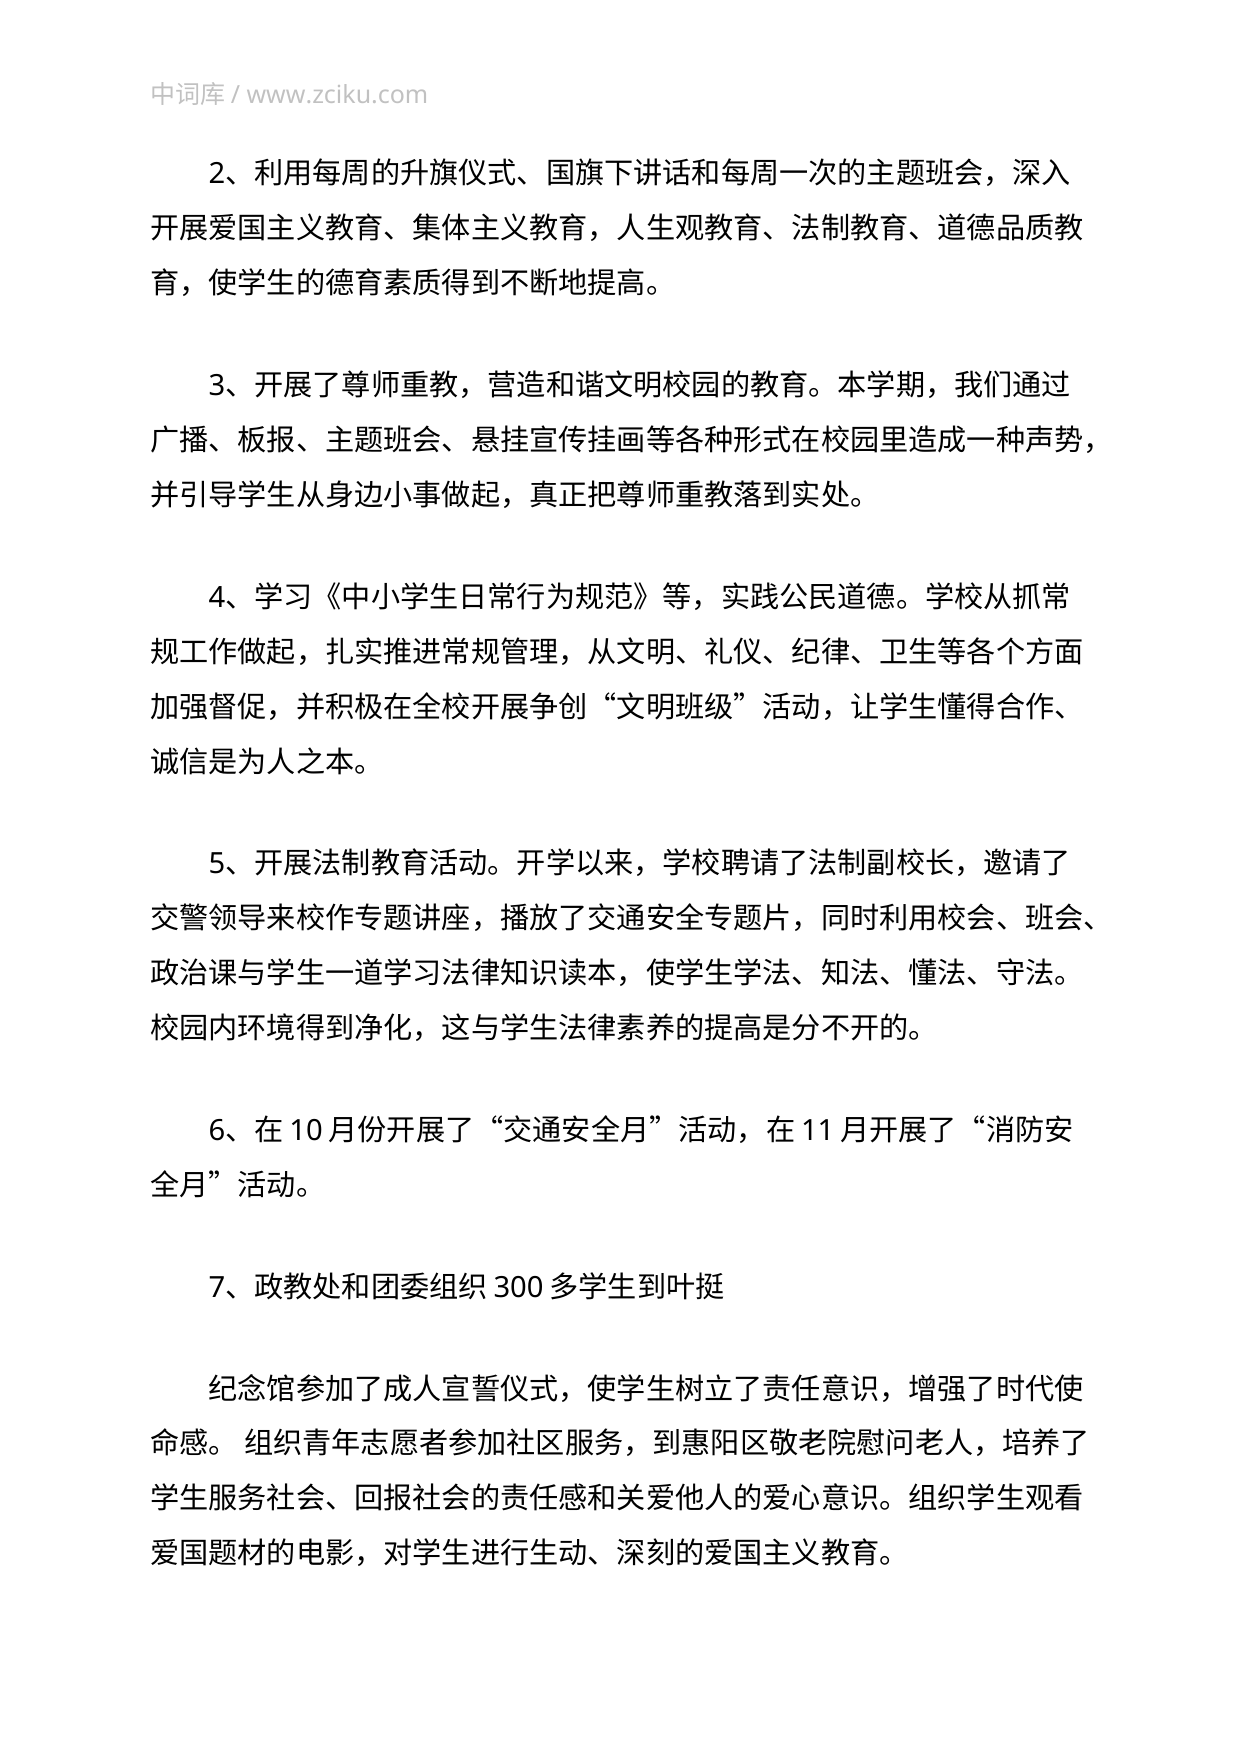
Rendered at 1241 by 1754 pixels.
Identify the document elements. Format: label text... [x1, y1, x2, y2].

text 7、政教处和团委组织300多学生到叶挺 [150, 1263, 1090, 1306]
text 5、开展法制教育活动。开学以来，学校聘请了法制副校长，邀请了交警领导来校作专题讲座，播放了交通安全专题片，同时利用校会、班会、政治课与学生一道学习法律知识读本，使学生学法、知法、懂法、守法。校园内环境得到净化，这与学生法律素养的提高是分不开的。 [150, 840, 1090, 1047]
text 6、在10月份开展了“交通安全月”活动，在11月开展了“消防安全月”活动。 [150, 1106, 1090, 1204]
text 2、利用每周的升旗仪式、国旗下讲话和每周一次的主题班会，深入开展爱国主义教育、集体主义教育，人生观教育、法制教育、道德品质教育，使学生的德育素质得到不断地提高。 [150, 150, 1090, 302]
text 4、学习《中小学生日常行为规范》等，实践公民道德。学校从抓常规工作做起，扎实推进常规管理，从文明、礼仪、纪律、卫生等各个方面加强督促，并积极在全校开展争创“文明班级”活动，让学生懂得合作、诚信是为人之本。 [150, 573, 1090, 780]
text 纪念馆参加了成人宣誓仪式，使学生树立了责任意识，增强了时代使命感。 组织青年志愿者参加社区服务，到惠阳区敬老院慰问老人，培养了学生服务社会、回报社会的责任感和关爱他人的爱心意识。组织学生观看爱国题材的电影，对学生进行生动、深刻的爱国主义教育。 [150, 1365, 1090, 1572]
text 3、开展了尊师重教，营造和谐文明校园的教育。本学期，我们通过广播、板报、主题班会、悬挂宣传挂画等各种形式在校园里造成一种声势，并引导学生从身边小事做起，真正把尊师重教落到实处。 [150, 362, 1090, 514]
